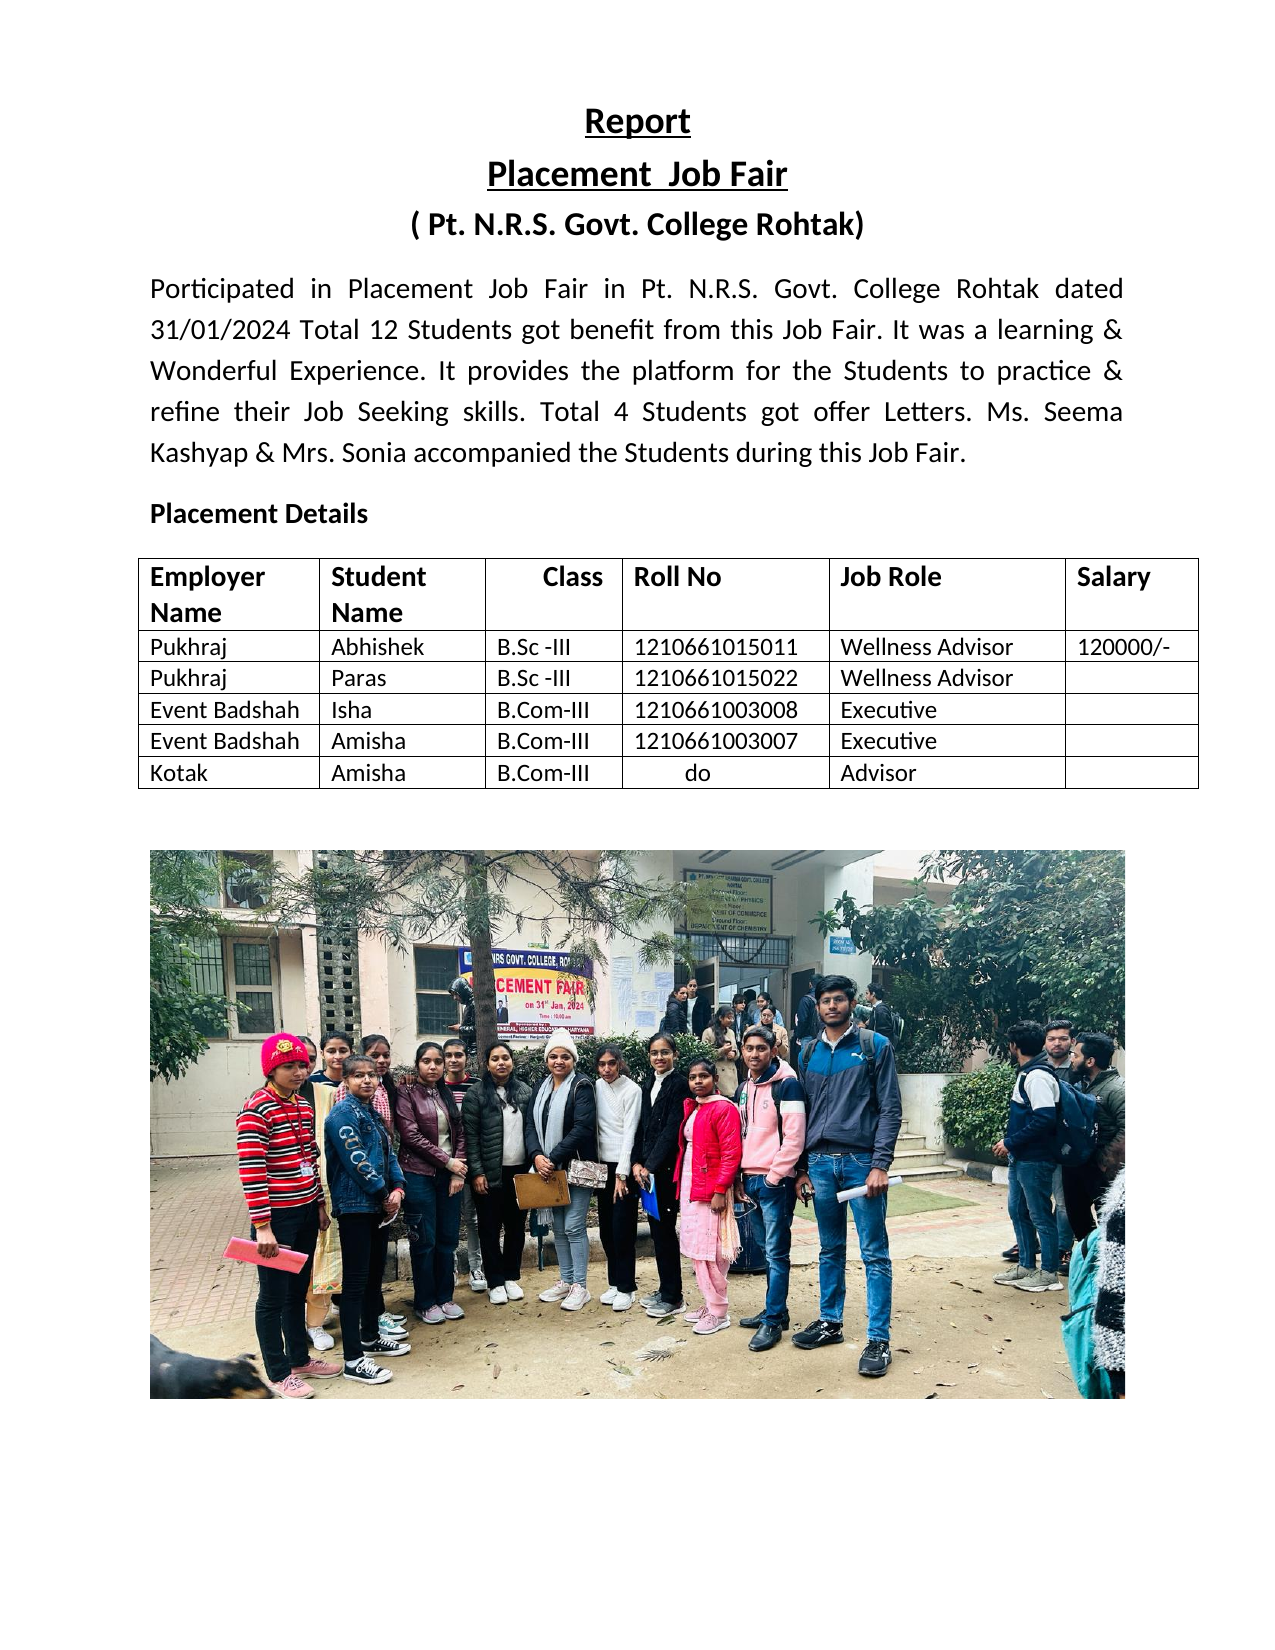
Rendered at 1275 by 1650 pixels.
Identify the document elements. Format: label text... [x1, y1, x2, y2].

picture [150, 850, 1125, 1399]
table_cell [1066, 694, 1198, 724]
table_cell 1210661015011 [623, 631, 829, 661]
table_cell do [623, 757, 829, 787]
table_cell Pukhraj [139, 662, 319, 693]
table_header Employer Name [139, 559, 319, 630]
table_header Salary [1066, 559, 1198, 630]
table_cell Advisor [830, 757, 1065, 787]
table_cell B.Sc -III [486, 631, 622, 661]
text ( Pt. N.R.S. Govt. College Rohtak) [150, 202, 1125, 243]
table_header Class [486, 559, 622, 630]
table_cell Pukhraj [139, 631, 319, 661]
table_cell Amisha [320, 757, 485, 787]
table_cell Executive [830, 725, 1065, 756]
table_cell Abhishek [320, 631, 485, 661]
text Report [150, 97, 1125, 143]
table_cell [1066, 662, 1198, 693]
table_cell Isha [320, 694, 485, 724]
table_cell 1210661015022 [623, 662, 829, 693]
table_cell B.Com-III [486, 694, 622, 724]
text Porticipated in Placement Job Fair in Pt. N.R.S. Govt. College Rohtak dated 31/01/2024 Total 12 Students got benefit from this Job Fair. It was a learning & Wonderful Experience. It provides the platform for the Students to practice & refine their Job Seeking skills. Total 4 Students got offer Letters. Ms. Seema Kashyap & Mrs. Sonia accompanied the Students during this Job Fair. [150, 270, 1125, 469]
table_cell 1210661003008 [623, 694, 829, 724]
table_cell Wellness Advisor [830, 662, 1065, 693]
table_cell 1210661003007 [623, 725, 829, 756]
table_cell Wellness Advisor [830, 631, 1065, 661]
table_cell B.Sc -III [486, 662, 622, 693]
table_cell 120000/- [1066, 631, 1198, 661]
table_cell Paras [320, 662, 485, 693]
table_cell Executive [830, 694, 1065, 724]
table_cell B.Com-III [486, 757, 622, 787]
table_cell [1066, 725, 1198, 756]
table_header Job Role [830, 559, 1065, 630]
text Placement Job Fair [150, 150, 1125, 196]
text Placement Details [150, 496, 1125, 531]
table_cell Kotak [139, 757, 319, 787]
table_cell Amisha [320, 725, 485, 756]
table_cell Event Badshah [139, 694, 319, 724]
table_cell [1066, 757, 1198, 787]
table_header Roll No [623, 559, 829, 630]
table_cell B.Com-III [486, 725, 622, 756]
table_header Student Name [320, 559, 485, 630]
table_cell Event Badshah [139, 725, 319, 756]
